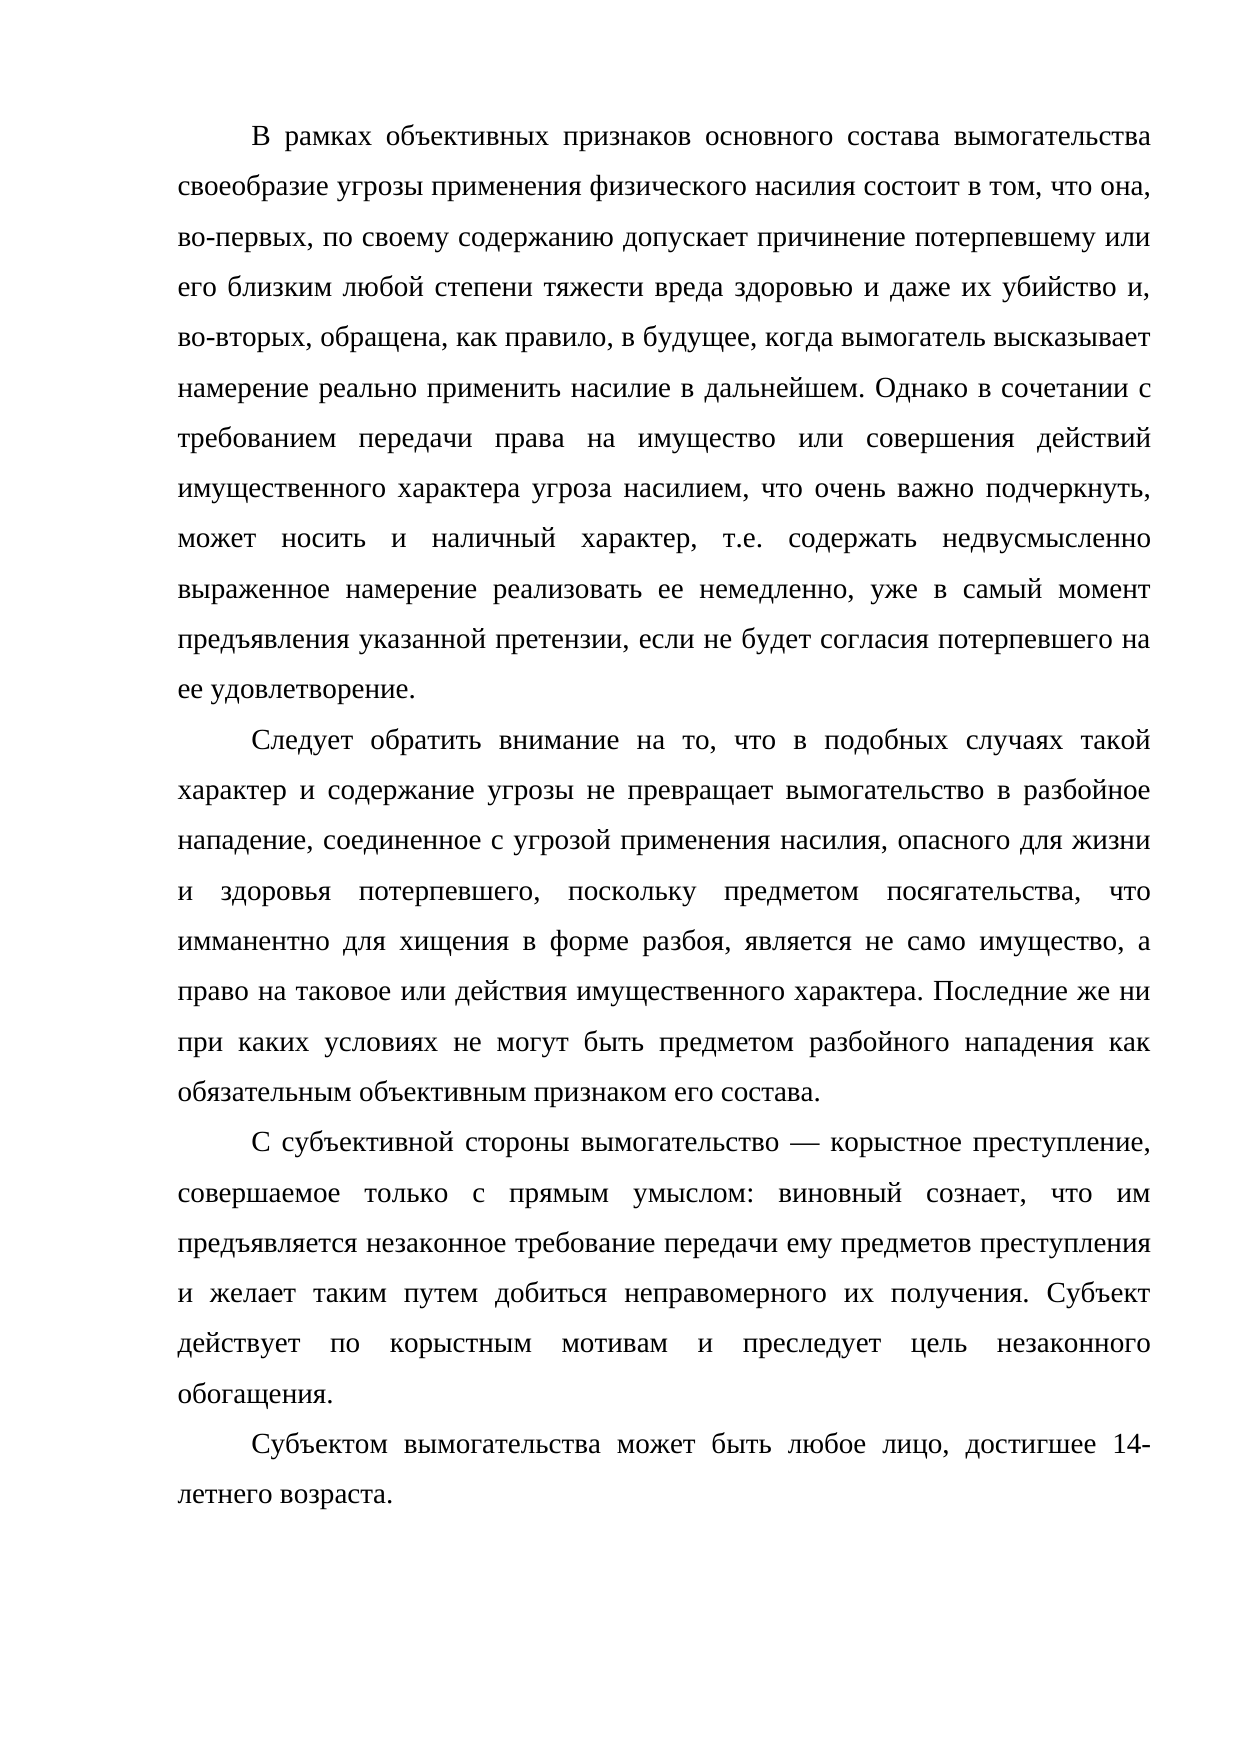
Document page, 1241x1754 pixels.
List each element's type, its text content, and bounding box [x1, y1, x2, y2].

text В рамках объективных признаков основного состава вымогательства своеобразие угрозы применения физического насилия состоит в том, что она, во-первых, по своему содержанию допускает причинение потерпевшему или его близким любой степени тяжести вреда здоровью и даже их убийство и, во-вторых, обращена, как правило, в будущее, когда вымогатель высказывает намерение реально применить насилие в дальнейшем. Однако в сочетании с требованием передачи права на имущество или совершения действий имущественного характера угроза насилием, что очень важно подчеркнуть, может носить и наличный характер, т.е. содержать недвусмысленно выраженное намерение реализовать ее немедленно, уже в самый момент предъявления указанной претензии, если не будет согласия потерпевшего на ее удовлетворение. [177, 118, 1152, 705]
text Субъектом вымогательства может быть любое лицо, достигшее 14-летнего возраста. [177, 1426, 1152, 1510]
text С субъективной стороны вымогательство — корыстное преступление, совершаемое только с прямым умыслом: виновный сознает, что им предъявляется незаконное требование передачи ему предметов преступления и желает таким путем добиться неправомерного их получения. Субъект действует по корыстным мотивам и преследует цель незаконного обогащения. [177, 1124, 1152, 1409]
text Следует обратить внимание на то, что в подобных случаях такой характер и содержание угрозы не превращает вымогательство в разбойное нападение, соединенное с угрозой применения насилия, опасного для жизни и здоровья потерпевшего, поскольку предметом посягательства, что имманентно для хищения в форме разбоя, является не само имущество, а право на таковое или действия имущественного характера. Последние же ни при каких условиях не могут быть предметом разбойного нападения как обязательным объективным признаком его состава. [177, 722, 1152, 1108]
